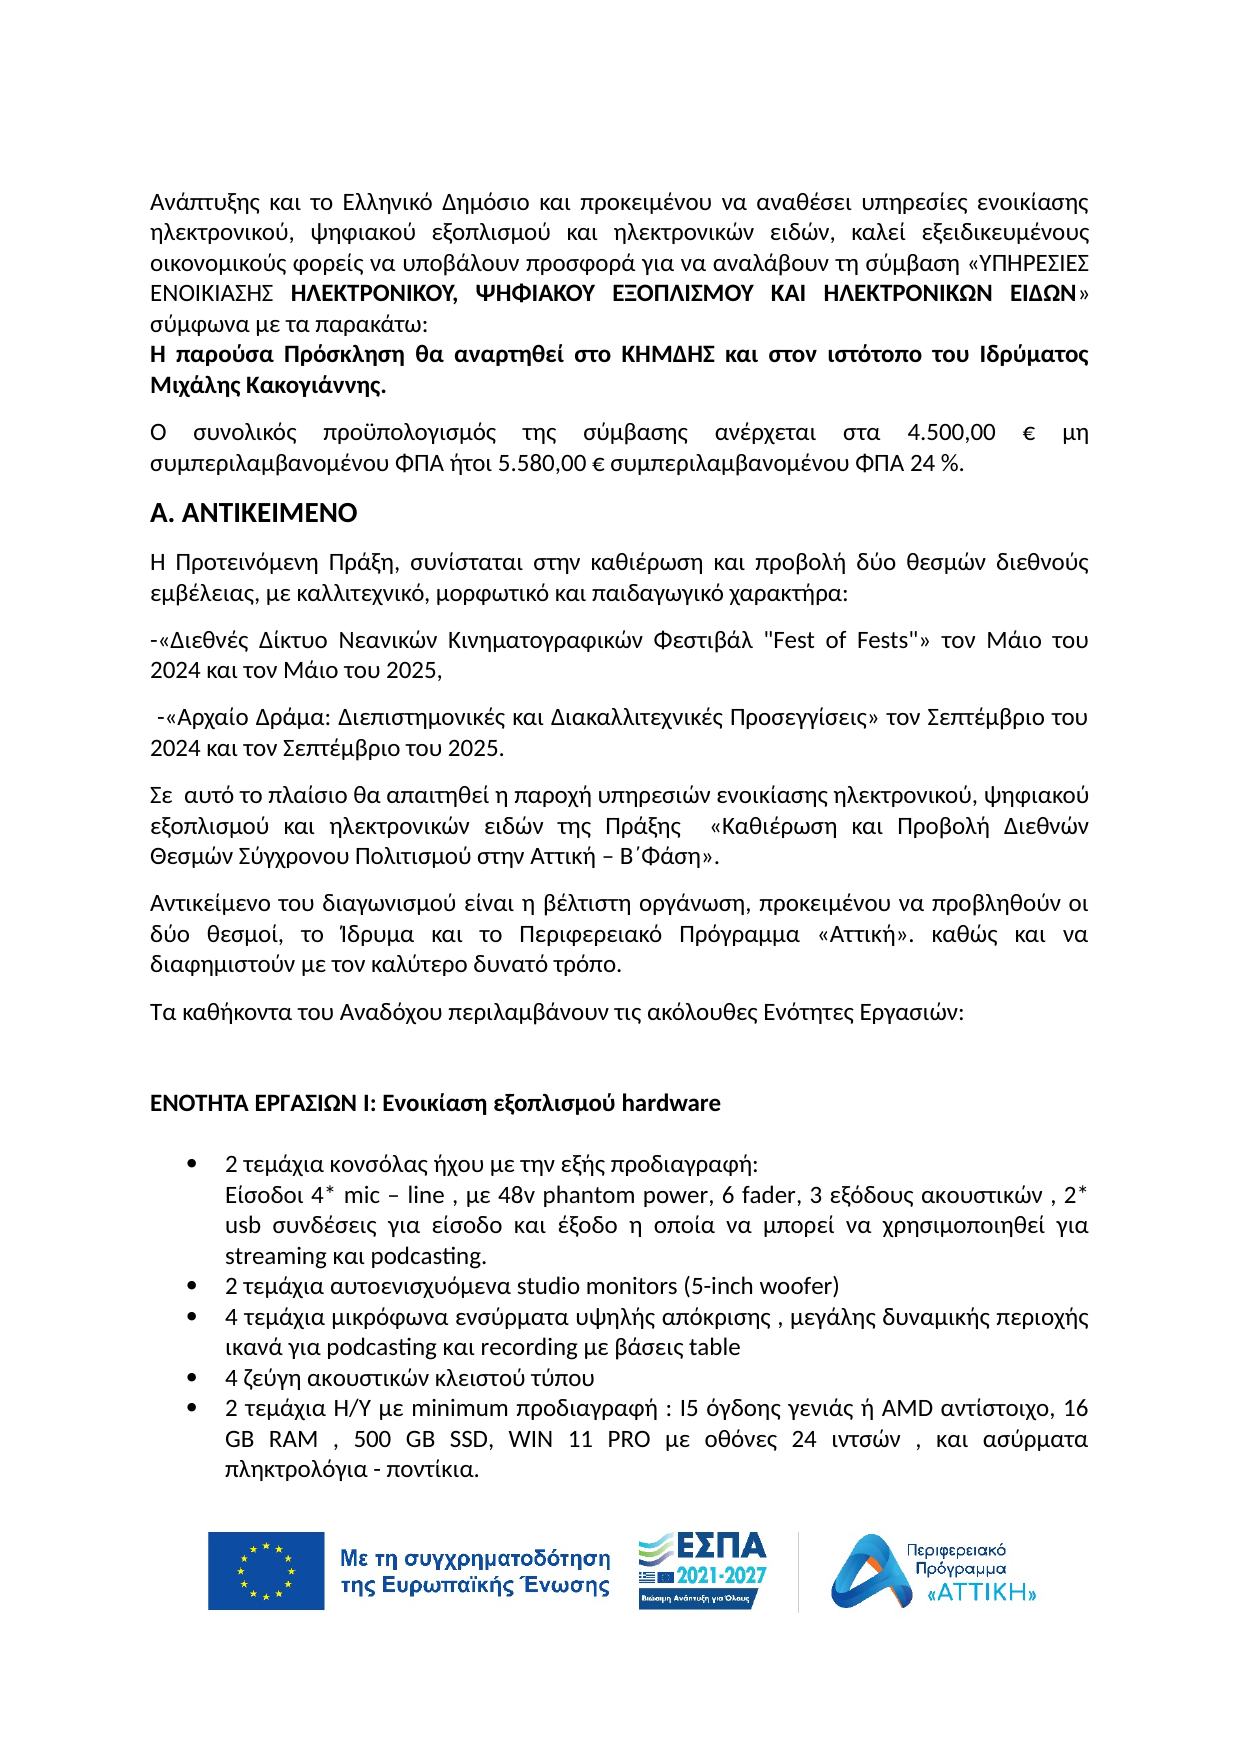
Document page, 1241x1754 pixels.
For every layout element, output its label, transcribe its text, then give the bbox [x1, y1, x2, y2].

list 2 τεμάχια κονσόλας ήχου με την εξής προδιαγραφή: [187, 1148, 1090, 1179]
list 2 τεμάχια Η/Υ με minimum προδιαγραφή : I5 όγδοης γενιάς ή AMD αντίστοιχο, 16 GB RAM , 500 GB SSD, WIN 11 PRO με οθόνες 24 ιντσών , και ασύρματα πληκτρολόγια - ποντίκια. [187, 1392, 1090, 1484]
text Α. ΑΝΤΙΚΕΙΜΕΝΟ [150, 494, 1090, 529]
text -«Αρχαίο Δράμα: Διεπιστημονικές και Διακαλλιτεχνικές Προσεγγίσεις» τον Σεπτέμβριο του 2024 και τον Σεπτέμβριο του 2025. [150, 702, 1090, 763]
text -«Διεθνές Δίκτυο Νεανικών Κινηματογραφικών Φεστιβάλ "Fest of Fests"» τον Μάιο του 2024 και τον Μάιο του 2025, [150, 624, 1090, 685]
picture [150, 1486, 1091, 1653]
list 4 τεμάχια μικρόφωνα ενσύρματα υψηλής απόκρισης , μεγάλης δυναμικής περιοχής ικανά για podcasting και recording με βάσεις table [187, 1301, 1090, 1362]
text Αντικείμενο του διαγωνισμού είναι η βέλτιστη οργάνωση, προκειμένου να προβληθούν οι δύο θεσμοί, το Ίδρυμα και το Περιφερειακό Πρόγραμμα «Αττική». καθώς και να διαφημιστούν με τον καλύτερο δυνατό τρόπο. [150, 887, 1090, 979]
text Σε αυτό το πλαίσιο θα απαιτηθεί η παροχή υπηρεσιών ενοικίασης ηλεκτρονικού, ψηφιακού εξοπλισμού και ηλεκτρονικών ειδών της Πράξης «Καθιέρωση και Προβολή Διεθνών Θεσμών Σύγχρονου Πολιτισμού στην Αττική – Β΄Φάση». [150, 779, 1090, 871]
text ΕΝΟΤΗΤΑ ΕΡΓΑΣΙΩΝ I: Ενοικίαση εξοπλισμού hardware [150, 1087, 1090, 1118]
text Η παρούσα Πρόσκληση θα αναρτηθεί στο ΚΗΜΔΗΣ και στον ιστότοπο του Ιδρύματος Μιχάλης Κακογιάννης. [150, 338, 1090, 399]
text Η Προτεινόμενη Πράξη, συνίσταται στην καθιέρωση και προβολή δύο θεσμών διεθνούς εμβέλειας, με καλλιτεχνικό, μορφωτικό και παιδαγωγικό χαρακτήρα: [150, 546, 1090, 607]
list 2 τεμάχια αυτοενισχυόμενα studio monitors (5-inch woofer) [187, 1270, 1090, 1301]
list 4 ζεύγη ακουστικών κλειστού τύπου [187, 1362, 1090, 1392]
text Ο συνολικός προϋπολογισμός της σύμβασης ανέρχεται στα 4.500,00 € μη συμπεριλαμβανομένου ΦΠΑ ήτοι 5.580,00 € συμπεριλαμβανομένου ΦΠΑ 24 %. [150, 416, 1090, 477]
text Τα καθήκοντα του Αναδόχου περιλαμβάνουν τις ακόλουθες Ενότητες Εργασιών: [150, 996, 1090, 1026]
list Είσοδοι 4* mic – line , με 48v phantom power, 6 fader, 3 εξόδους ακουστικών , 2* usb συνδέσεις για είσοδο και έξοδο η οποία να μπορεί να χρησιμοποιηθεί για streaming και podcasting. [225, 1179, 1090, 1270]
